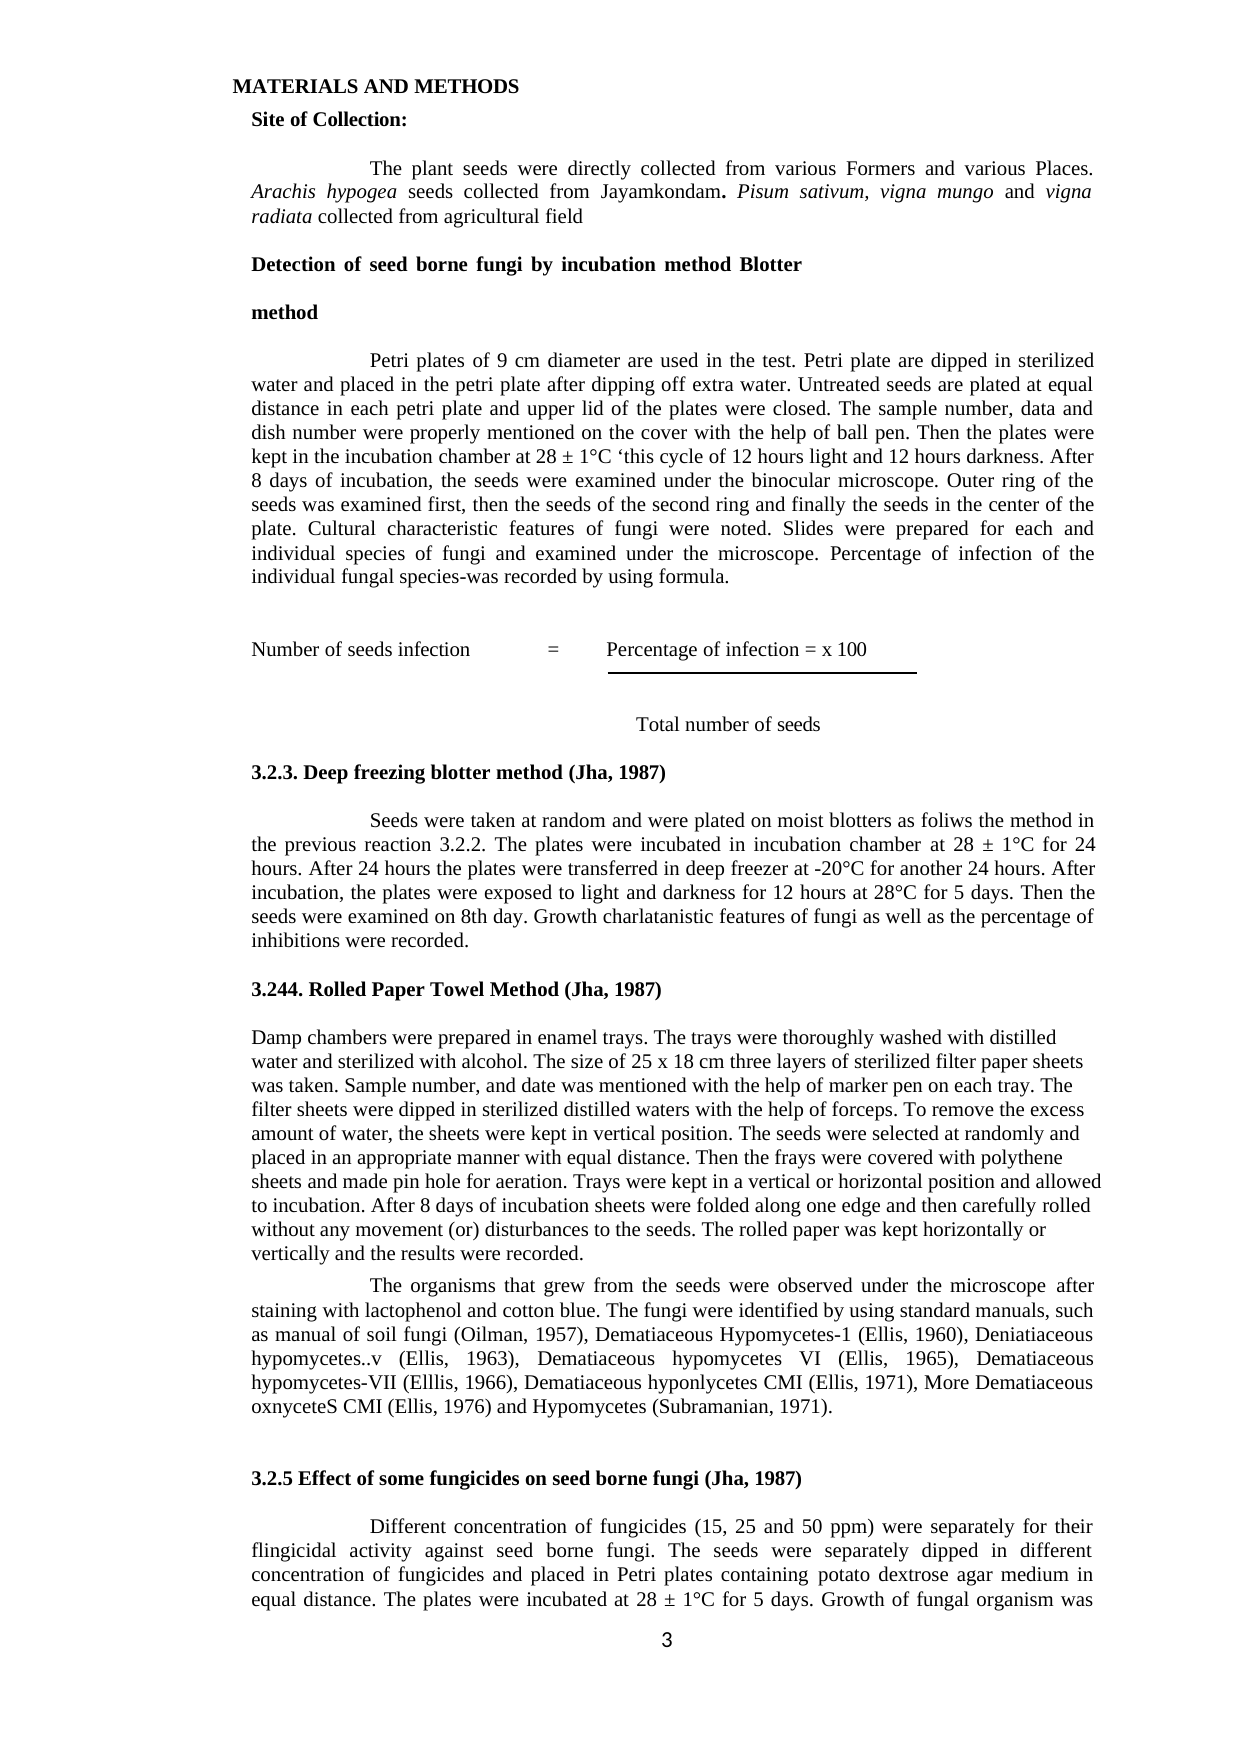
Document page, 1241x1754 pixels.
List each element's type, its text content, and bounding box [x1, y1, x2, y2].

text Total number of seeds [636, 712, 1107, 736]
text Petri plates of 9 cm diameter are used in the test. Petri plate are dipped in sterilized water and placed in the petri plate after dipping off extra water. Untreated seeds are plated at equal distance in each petri plate and upper lid of the plates were closed. The sample number, data and dish number were properly mentioned on the cover with the help of ball pen. Then the plates were kept in the incubation chamber at 28 ± 1°C ‘this cycle of 12 hours light and 12 hours darkness. After 8 days of incubation, the seeds were examined under the binocular microscope. Outer ring of the seeds was examined first, then the seeds of the second ring and finally the seeds in the center of the plate. Cultural characteristic features of fungi were noted. Slides were prepared for each and individual species of fungi and examined under the microscope. Percentage of infection of the individual fungal species-was recorded by using formula. [251, 348, 1094, 588]
text 3.244. Rolled Paper Towel Method (Jha, 1987) [251, 976, 1107, 1001]
text 3.2.5 Effect of some fungicides on seed borne fungi (Jha, 1987) [251, 1466, 1107, 1490]
text Site of Collection: [251, 107, 1107, 131]
text Seeds were taken at random and were plated on moist blotters as foliws the method in the previous reaction 3.2.2. The plates were incubated in incubation chamber at 28 ± 1°C for 24 hours. After 24 hours the plates were transferred in deep freezer at -20°C for another 24 hours. After incubation, the plates were exposed to light and darkness for 12 hours at 28°C for 5 days. Then the seeds were examined on 8th day. Growth charlatanistic features of fungi as well as the percentage of inhibitions were recorded. [251, 808, 1096, 952]
text 3.2.3. Deep freezing blotter method (Jha, 1987) [251, 760, 1107, 784]
text Damp chambers were prepared in enamel trays. The trays were thoroughly washed with distilled water and sterilized with alcohol. The size of 25 x 18 cm three layers of sterilized filter paper sheets was taken. Sample number, and date was mentioned with the help of marker pen on each tray. The filter sheets were dipped in sterilized distilled waters with the help of forceps. To remove the excess amount of water, the sheets were kept in vertical position. The seeds were selected at randomly and placed in an appropriate manner with equal distance. Then the frays were covered with polythene sheets and made pin hole for aeration. Trays were kept in a vertical or horizontal position and allowed to incubation. After 8 days of incubation sheets were folded along one edge and then carefully rolled without any movement (or) disturbances to the seeds. The rolled paper was kept horizontally or vertically and the results were recorded. [251, 1024, 1107, 1265]
text Detection of seed borne fungi by incubation method Blotter method [251, 252, 802, 324]
text MATERIALS AND METHODS [175, 74, 1107, 98]
text Number of seeds infection = Percentage of infection = x 100 [251, 637, 1107, 661]
text The organisms that grew from the seeds were observed under the microscope after staining with lactophenol and cotton blue. The fungi were identified by using standard manuals, such as manual of soil fungi (Oilman, 1957), Dematiaceous Hypomycetes-1 (Ellis, 1960), Deniatiaceous hypomycetes..v (Ellis, 1963), Dematiaceous hypomycetes VI (Ellis, 1965), Dematiaceous hypomycetes-VII (Elllis, 1966), Dematiaceous hyponlycetes CMI (Ellis, 1971), More Dematiaceous oxnyceteS CMI (Ellis, 1976) and Hypomycetes (Subramanian, 1971). [251, 1273, 1094, 1418]
text The plant seeds were directly collected from various Formers and various Places. Arachis hypogea seeds collected from Jayamkondam. Pisum sativum, vigna mungo and vigna radiata collected from agricultural field [251, 155, 1094, 228]
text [251, 1514, 1093, 1611]
